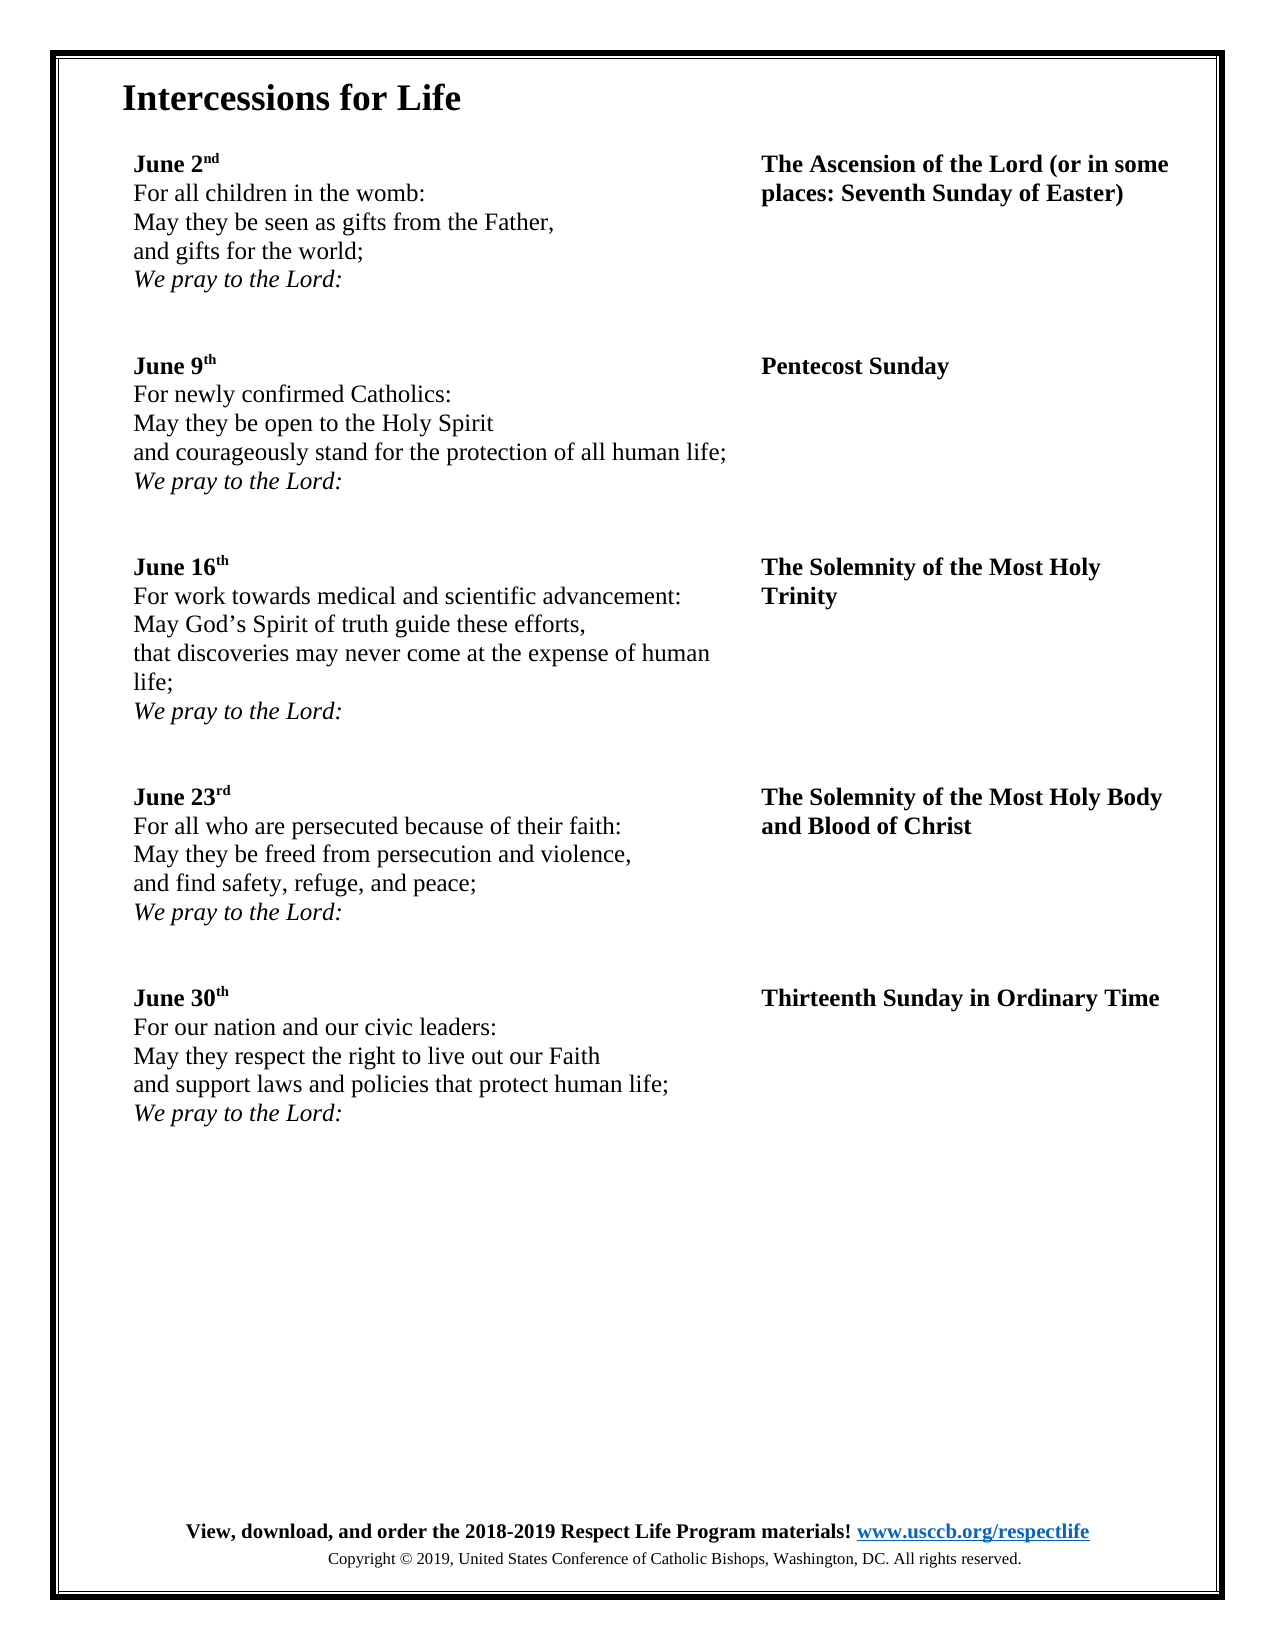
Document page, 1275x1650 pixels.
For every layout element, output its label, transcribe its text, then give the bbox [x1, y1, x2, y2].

table_cell June 9th For newly confirmed Catholics: May they be open to the Holy Spirit and courageously stand for the protection of all human life; We pray to the Lord: [122, 351, 750, 552]
table_cell June 30th For our nation and our civic leaders: May they respect the right to live out our Faith and support laws and policies that protect human life; We pray to the Lord: [122, 983, 750, 1156]
text Intercessions for Life [122, 75, 1153, 118]
table_cell Thirteenth Sunday in Ordinary Time [750, 983, 1199, 1156]
table_cell June 23rd For all who are persecuted because of their faith: May they be freed from persecution and violence, and find safety, refuge, and peace; We pray to the Lord: [122, 782, 750, 983]
table_header The Ascension of the Lord (or in some places: Seventh Sunday of Easter) [750, 150, 1199, 351]
table_cell June 16th For work towards medical and scientific advancement: May God’s Spirit of truth guide these efforts, that discoveries may never come at the expense of human life; We pray to the Lord: [122, 552, 750, 782]
table_cell The Solemnity of the Most Holy Trinity [750, 552, 1199, 782]
table_cell The Solemnity of the Most Holy Body and Blood of Christ [750, 782, 1199, 983]
table_header June 2nd For all children in the womb: May they be seen as gifts from the Father, and gifts for the world; We pray to the Lord: [122, 150, 750, 351]
table_cell Pentecost Sunday [750, 351, 1199, 552]
